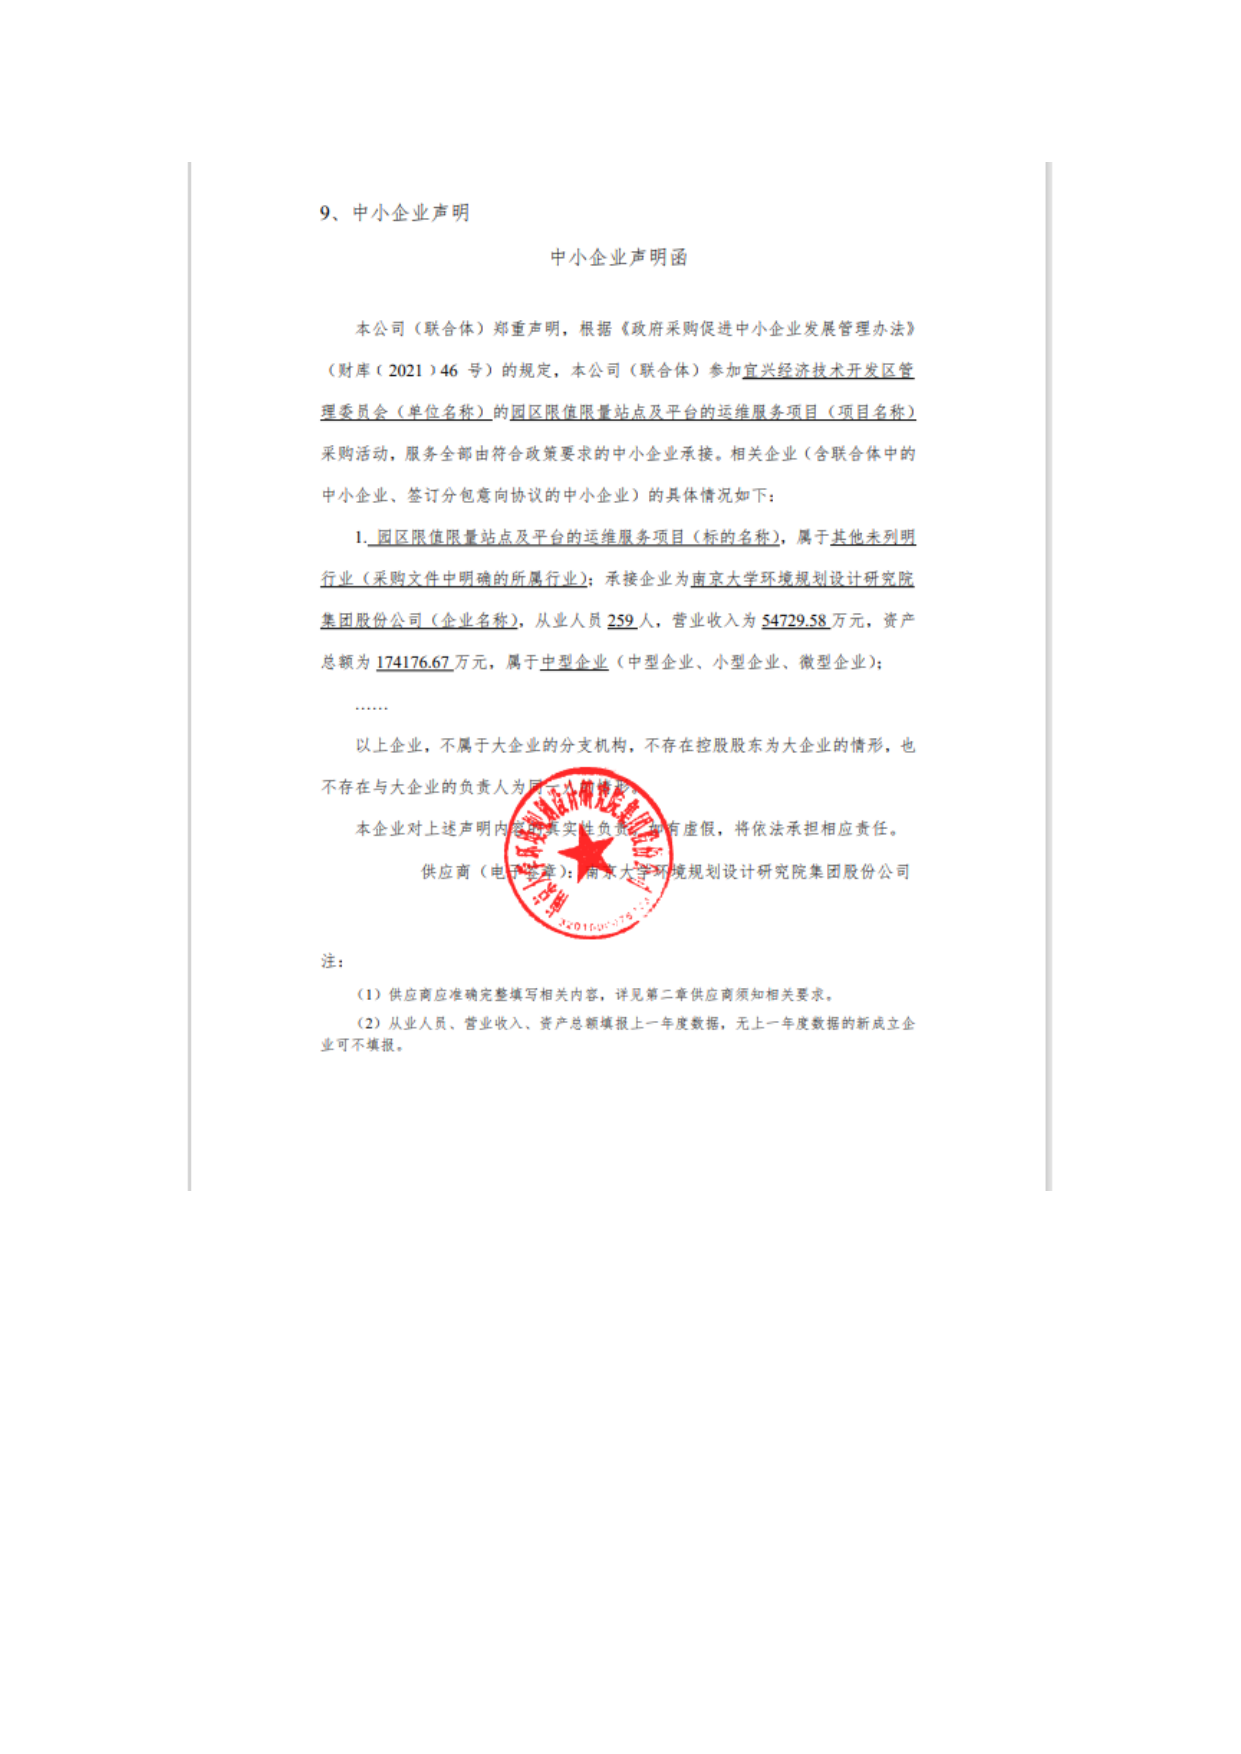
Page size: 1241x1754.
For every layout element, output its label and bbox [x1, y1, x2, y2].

picture [187, 162, 1053, 1191]
